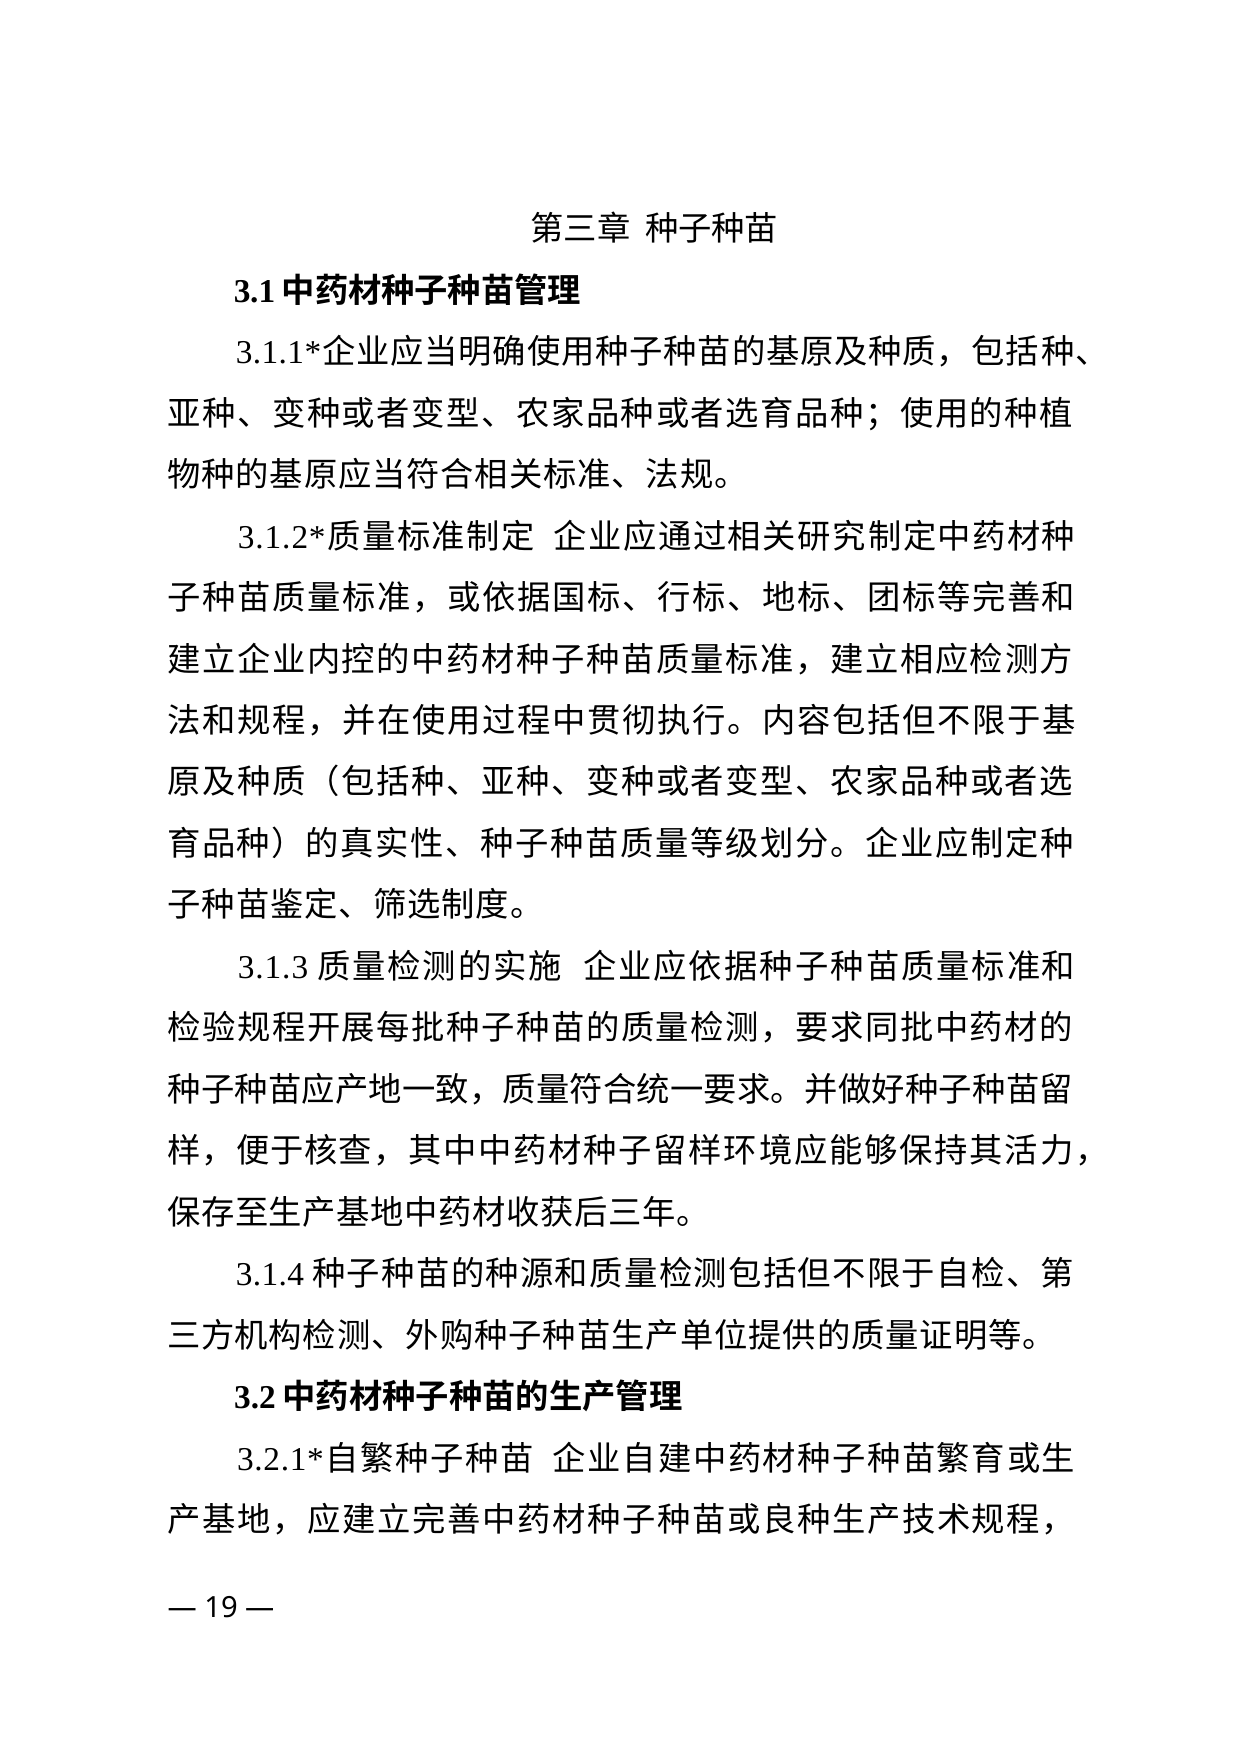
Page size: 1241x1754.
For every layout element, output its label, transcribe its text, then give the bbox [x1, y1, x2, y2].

text 3.1.4种子种苗的种源和质量检测包括但不限于自检、第三方机构检测、外购种子种苗生产单位提供的质量证明等。 [167, 1234, 1075, 1357]
text 3.2中药材种子种苗的生产管理 [167, 1357, 1075, 1418]
text 3.1.1*企业应当明确使用种子种苗的基原及种质，包括种、亚种、变种或者变型、农家品种或者选育品种；使用的种植物种的基原应当符合相关标准、法规。 [167, 312, 1075, 496]
text 3.1.3质量检测的实施 企业应依据种子种苗质量标准和检验规程开展每批种子种苗的质量检测，要求同批中药材的种子种苗应产地一致，质量符合统一要求。并做好种子种苗留样，便于核查，其中中药材种子留样环境应能够保持其活力，保存至生产基地中药材收获后三年。 [167, 926, 1075, 1234]
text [167, 1418, 1075, 1541]
text 3.1中药材种子种苗管理 [167, 250, 1075, 312]
text 3.1.2*质量标准制定 企业应通过相关研究制定中药材种子种苗质量标准，或依据国标、行标、地标、团标等完善和建立企业内控的中药材种子种苗质量标准，建立相应检测方法和规程，并在使用过程中贯彻执行。内容包括但不限于基原及种质（包括种、亚种、变种或者变型、农家品种或者选育品种）的真实性、种子种苗质量等级划分。企业应制定种子种苗鉴定、筛选制度。 [167, 496, 1075, 926]
text 第三章 种子种苗 [167, 189, 1075, 250]
